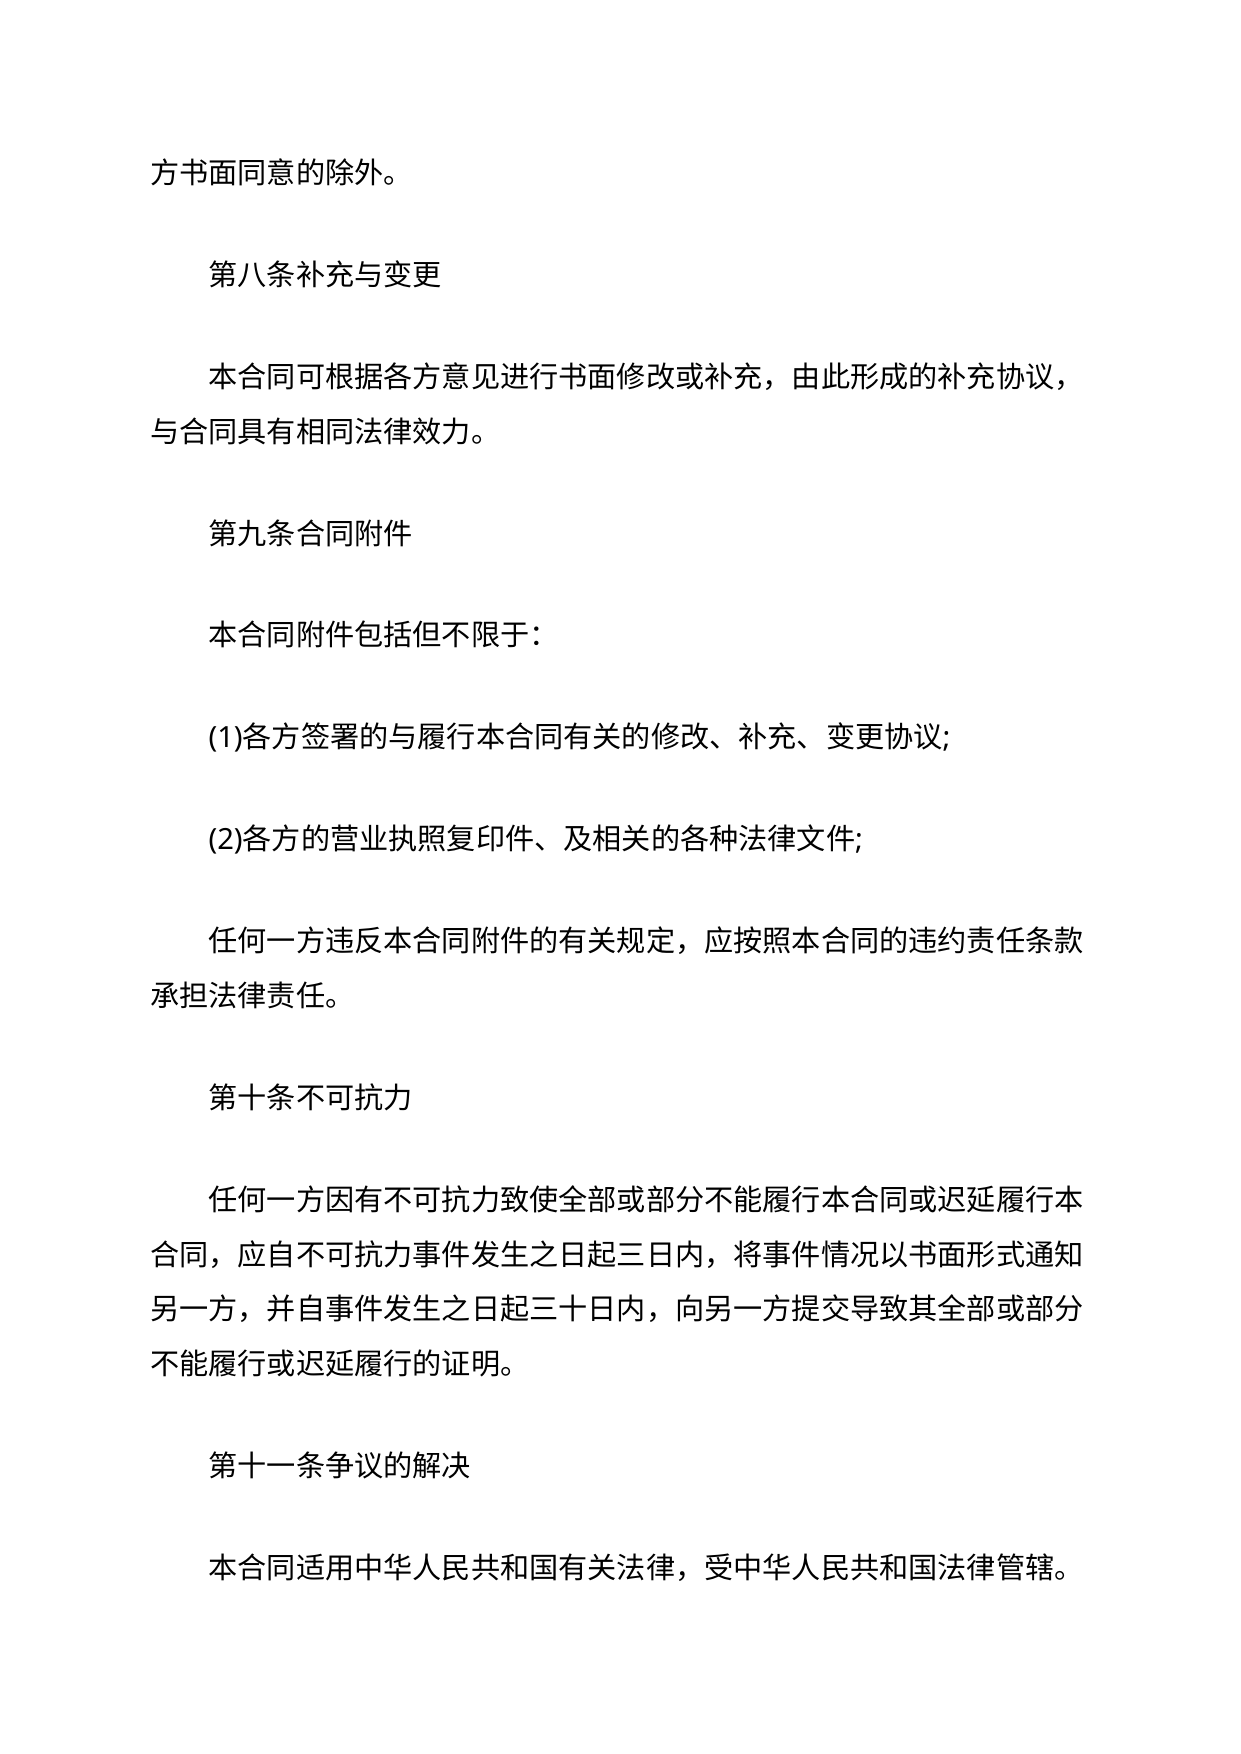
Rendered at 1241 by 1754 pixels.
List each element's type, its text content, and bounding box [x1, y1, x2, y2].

text 本合同附件包括但不限于： [150, 612, 1090, 654]
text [150, 150, 1090, 192]
text 第八条补充与变更 [150, 252, 1090, 294]
text (1)各方签署的与履行本合同有关的修改、补充、变更协议; [150, 714, 1090, 756]
text 第十一条争议的解决 [150, 1443, 1090, 1485]
text 任何一方因有不可抗力致使全部或部分不能履行本合同或迟延履行本合同，应自不可抗力事件发生之日起三日内，将事件情况以书面形式通知另一方，并自事件发生之日起三十日内，向另一方提交导致其全部或部分不能履行或迟延履行的证明。 [150, 1176, 1090, 1383]
text 任何一方违反本合同附件的有关规定，应按照本合同的违约责任条款承担法律责任。 [150, 918, 1090, 1015]
text 本合同可根据各方意见进行书面修改或补充，由此形成的补充协议，与合同具有相同法律效力。 [150, 353, 1090, 451]
text (2)各方的营业执照复印件、及相关的各种法律文件; [150, 816, 1090, 858]
text 第十条不可抗力 [150, 1074, 1090, 1117]
text 本合同适用中华人民共和国有关法律，受中华人民共和国法律管辖。 [150, 1544, 1090, 1587]
text 第九条合同附件 [150, 510, 1090, 552]
